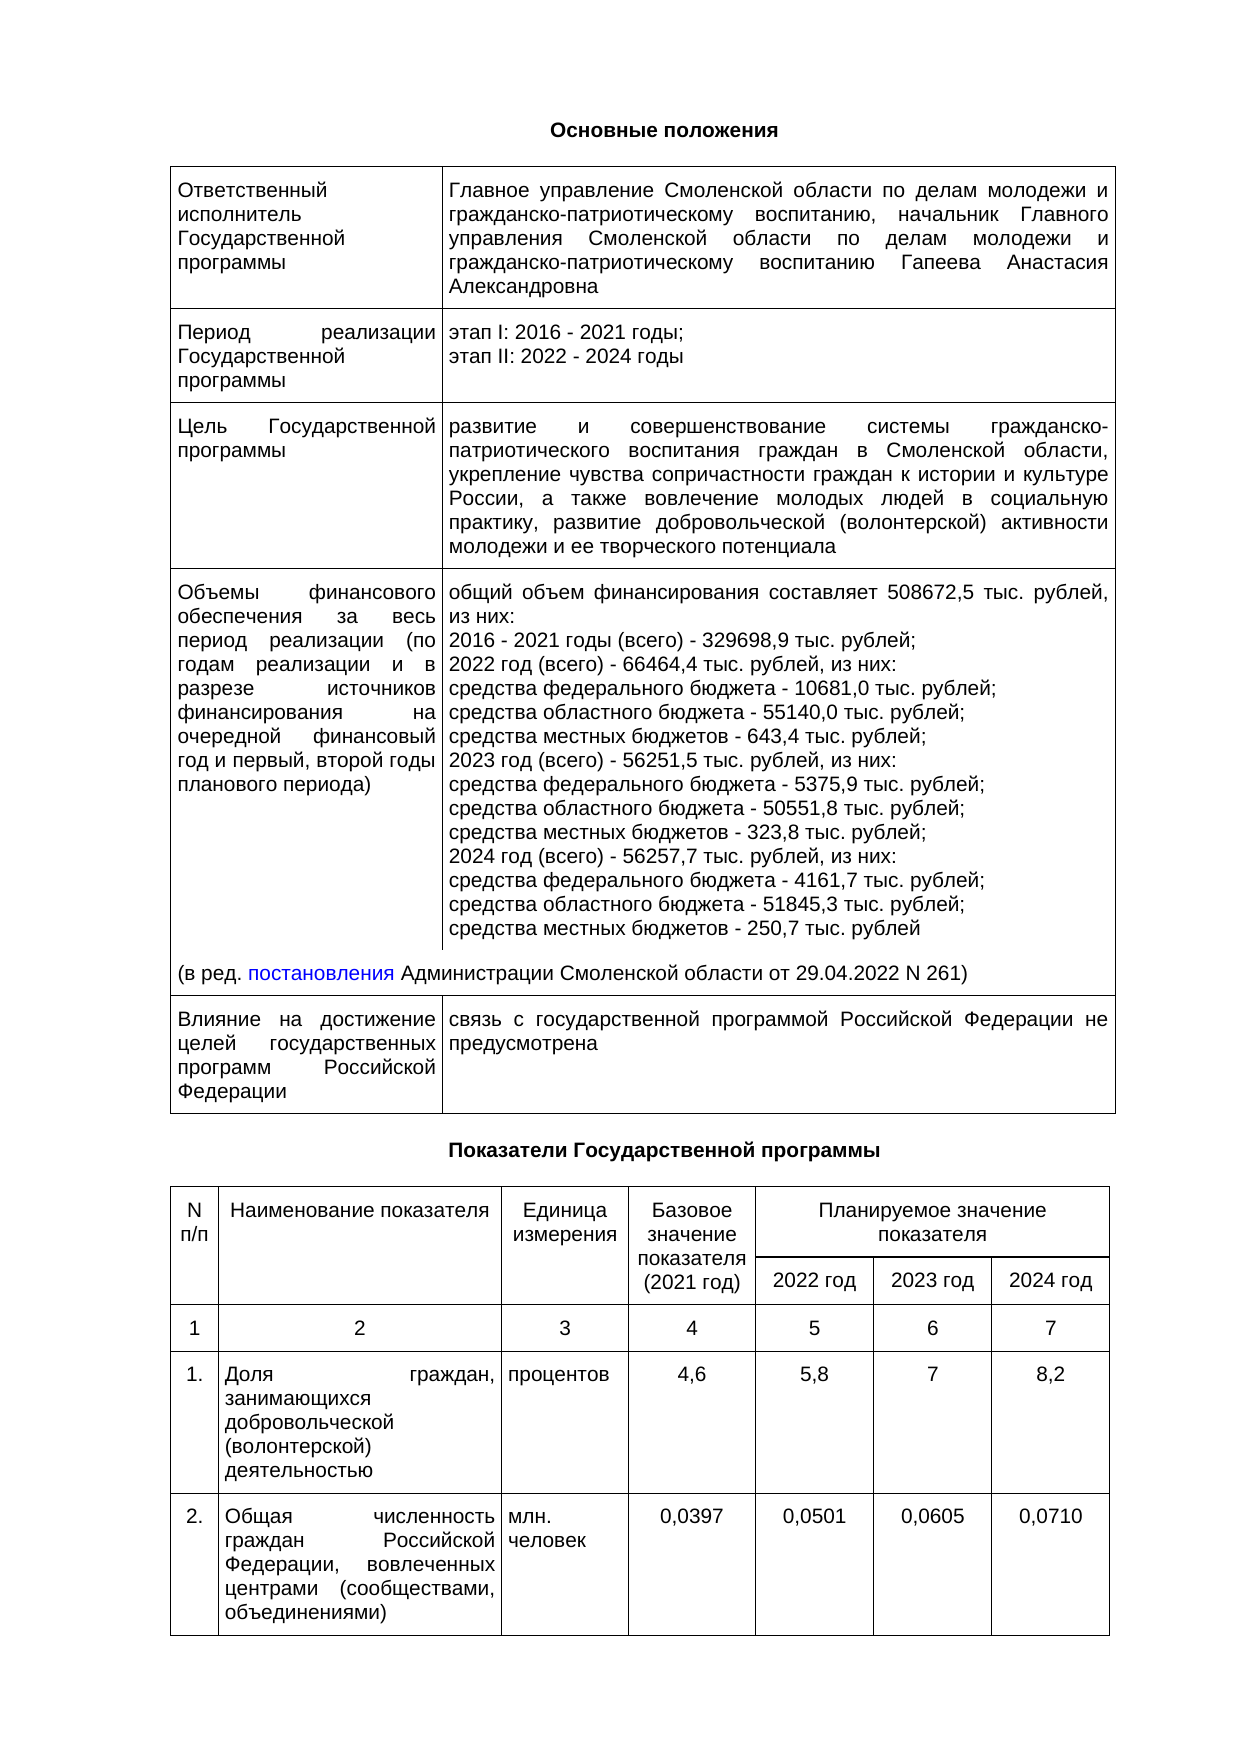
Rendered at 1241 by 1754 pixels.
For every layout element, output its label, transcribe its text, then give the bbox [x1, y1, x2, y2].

table_header Главное управление Смоленской области по делам молодежи и гражданско-патриотическому воспитанию, начальник Главного управления Смоленской области по делам молодежи и гражданско-патриотическому воспитанию Гапеева Анастасия Александровна [443, 167, 1115, 308]
table_cell 1 [171, 1305, 218, 1351]
table_cell Цель Государственной программы [171, 403, 442, 568]
title Основные положения [177, 118, 1152, 142]
table_cell (в ред. постановления Администрации Смоленской области от 29.04.2022 N 261) [171, 950, 1115, 995]
table_cell Доля граждан, занимающихся добровольческой (волонтерской) деятельностью [219, 1352, 501, 1493]
table_cell млн. человек [502, 1494, 628, 1635]
table_cell 2022 год [756, 1258, 873, 1304]
table_cell 0,0710 [992, 1494, 1109, 1635]
table_cell общий объем финансирования составляет 508672,5 тыс. рублей, из них: 2016 - 2021 годы (всего) - 329698,9 тыс. рублей; 2022 год (всего) - 66464,4 тыс. рублей, из них: средства федерального бюджета - 10681,0 тыс. рублей; средства областного бюджета - 55140,0 тыс. рублей; средства местных бюджетов - 643,4 тыс. рублей; 2023 год (всего) - 56251,5 тыс. рублей, из них: средства федерального бюджета - 5375,9 тыс. рублей; средства областного бюджета - 50551,8 тыс. рублей; средства местных бюджетов - 323,8 тыс. рублей; 2024 год (всего) - 56257,7 тыс. рублей, из них: средства федерального бюджета - 4161,7 тыс. рублей; средства областного бюджета - 51845,3 тыс. рублей; средства местных бюджетов - 250,7 тыс. рублей [443, 569, 1115, 950]
table_cell Объемы финансового обеспечения за весь период реализации (по годам реализации и в разрезе источников финансирования на очередной финансовый год и первый, второй годы планового периода) [171, 569, 442, 950]
table_cell 2. [171, 1494, 218, 1635]
table_header Единица измерения [502, 1187, 628, 1304]
table_cell 1. [171, 1352, 218, 1493]
table_cell 0,0501 [756, 1494, 873, 1635]
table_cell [219, 1494, 501, 1635]
table_header Ответственный исполнитель Государственной программы [171, 167, 442, 308]
table_header Наименование показателя [219, 1187, 501, 1304]
table_cell 6 [874, 1305, 991, 1351]
table_header N п/п [171, 1187, 218, 1304]
table_cell процентов [502, 1352, 628, 1493]
table_cell развитие и совершенствование системы гражданско-патриотического воспитания граждан в Смоленской области, укрепление чувства сопричастности граждан к истории и культуре России, а также вовлечение молодых людей в социальную практику, развитие добровольческой (волонтерской) активности молодежи и ее творческого потенциала [443, 403, 1115, 568]
table_cell 8,2 [992, 1352, 1109, 1493]
table_cell 2 [219, 1305, 501, 1351]
table_cell 5 [756, 1305, 873, 1351]
table_cell этап I: 2016 - 2021 годы; этап II: 2022 - 2024 годы [443, 309, 1115, 402]
table_header Планируемое значение показателя [756, 1187, 1109, 1256]
table_cell 4,6 [629, 1352, 755, 1493]
table_cell связь с государственной программой Российской Федерации не предусмотрена [443, 996, 1115, 1113]
title Показатели Государственной программы [177, 1138, 1152, 1162]
table_cell Период реализации Государственной программы [171, 309, 442, 402]
table_header Базовое значение показателя (2021 год) [629, 1187, 755, 1304]
table_cell 5,8 [756, 1352, 873, 1493]
table_cell 4 [629, 1305, 755, 1351]
table_cell 7 [992, 1305, 1109, 1351]
table_cell 7 [874, 1352, 991, 1493]
table_cell Влияние на достижение целей государственных программ Российской Федерации [171, 996, 442, 1113]
table_cell 2024 год [992, 1258, 1109, 1304]
table_cell 0,0605 [874, 1494, 991, 1635]
table_cell 2023 год [874, 1258, 991, 1304]
table_cell 3 [502, 1305, 628, 1351]
table_cell 0,0397 [629, 1494, 755, 1635]
